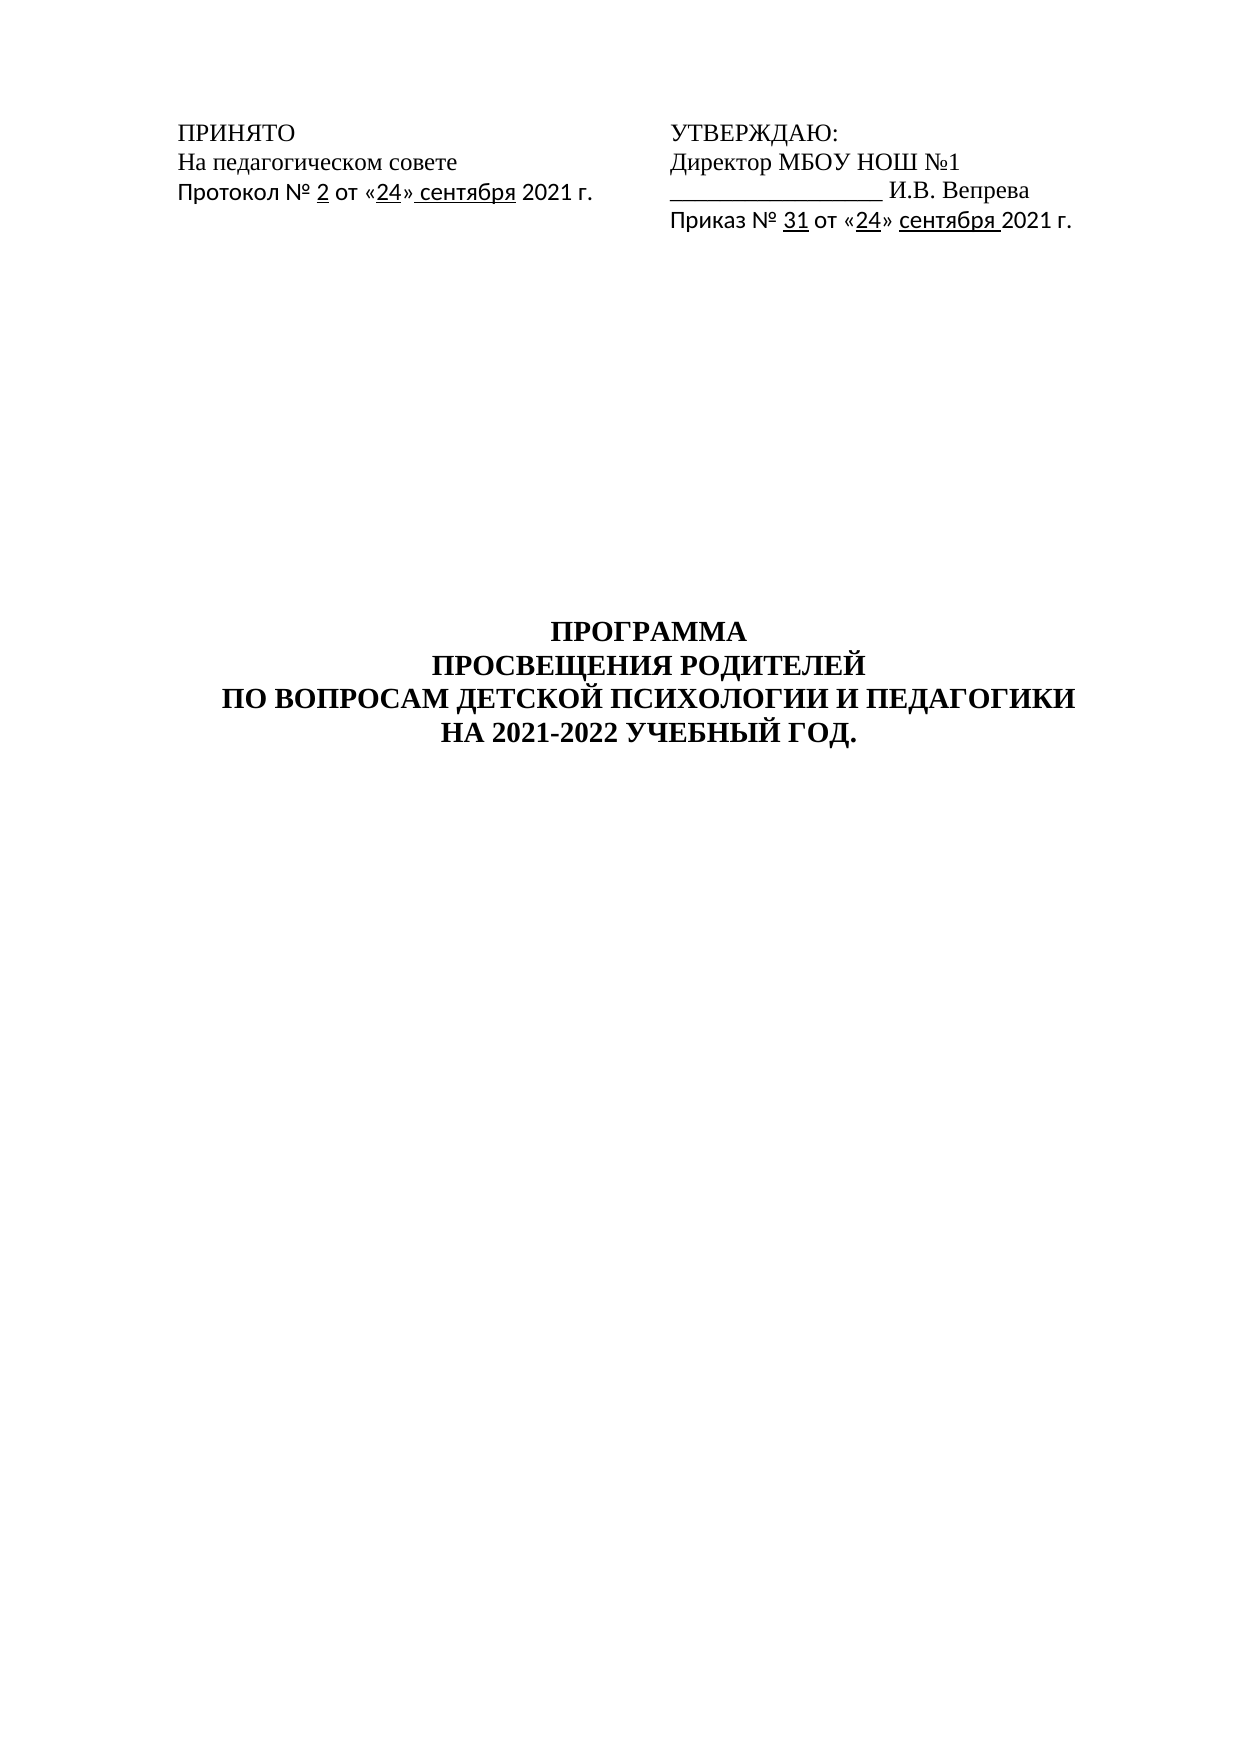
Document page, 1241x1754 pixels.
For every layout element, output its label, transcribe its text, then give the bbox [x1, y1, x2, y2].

text ПРОСВЕЩЕНИЯ РОДИТЕЛЕЙ [177, 648, 1120, 681]
table_header УТВЕРЖДАЮ: Директор МБОУ НОШ №1 _________________ И.В. Вепрева Приказ № 31 от «24» сентября 2021 г. [659, 118, 1163, 235]
text ПО ВОПРОСАМ ДЕТСКОЙ ПСИХОЛОГИИ И ПЕДАГОГИКИ НА 2021-2022 УЧЕБНЫЙ ГОД. [177, 681, 1120, 748]
text ПРОГРАММА [177, 614, 1120, 648]
table_header ПРИНЯТО На педагогическом совете Протокол № 2 от «24» сентября 2021 г. [166, 118, 658, 235]
